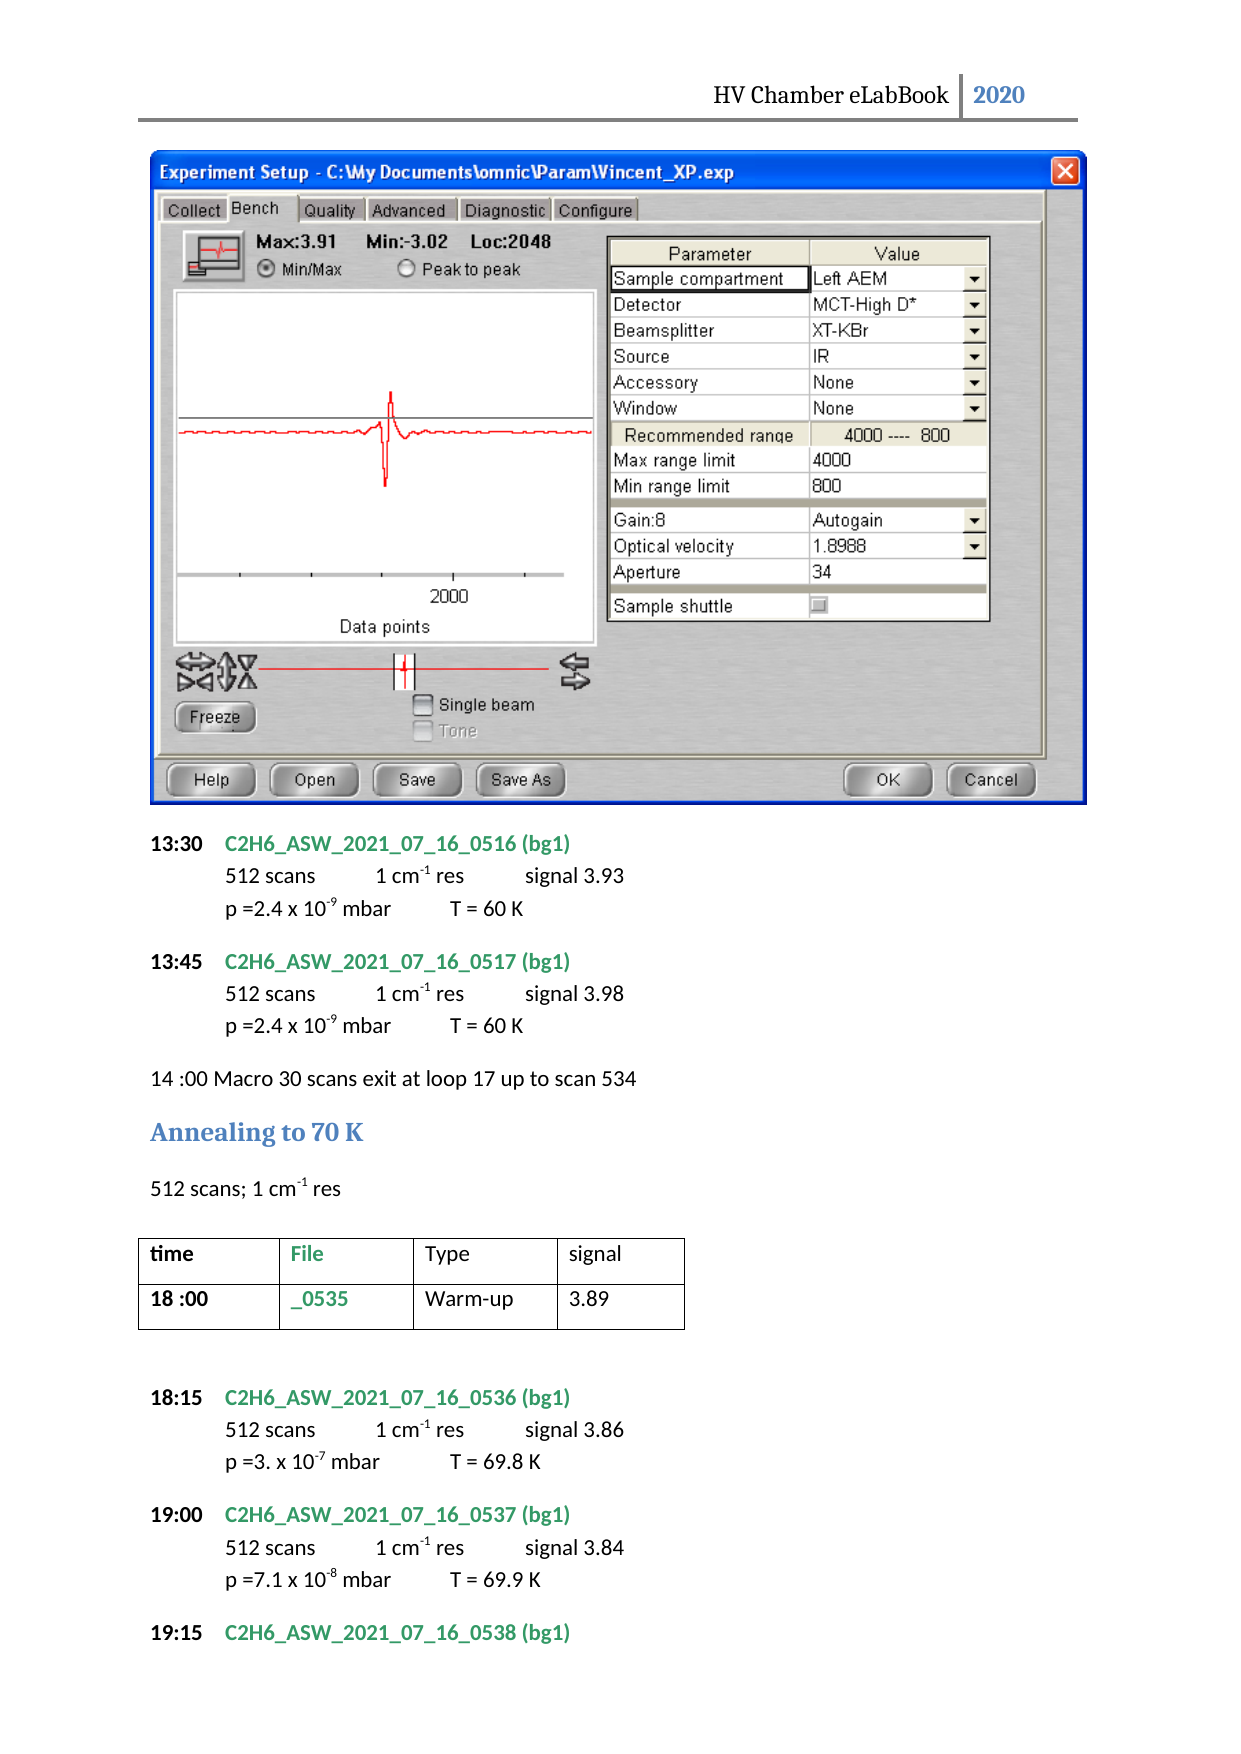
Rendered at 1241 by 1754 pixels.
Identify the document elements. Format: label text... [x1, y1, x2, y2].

text 13:45 C2H6_ASW_2021_07_16_0517 (bg1) [150, 947, 1090, 975]
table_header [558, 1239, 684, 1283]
text 512 scans 1 cm-1 res signal 3.86 p =3. x 10-7 mbar T = 69.8 K [225, 1415, 1090, 1475]
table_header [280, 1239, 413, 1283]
text 18:15 C2H6_ASW_2021_07_16_0536 (bg1) [150, 1383, 1090, 1411]
text 512 scans; 1 cm-1 res [150, 1174, 1090, 1234]
subtitle Annealing to 70 K [150, 1117, 1090, 1148]
text 19:15 C2H6_ASW_2021_07_16_0538 (bg1) [150, 1618, 1090, 1646]
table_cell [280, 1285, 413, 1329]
text 512 scans 1 cm-1 res signal 3.84 p =7.1 x 10-8 mbar T = 69.9 K [225, 1533, 1090, 1593]
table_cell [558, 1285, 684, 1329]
text 19:00 C2H6_ASW_2021_07_16_0537 (bg1) [150, 1500, 1090, 1528]
text 13:30 C2H6_ASW_2021_07_16_0516 (bg1) [150, 829, 1090, 857]
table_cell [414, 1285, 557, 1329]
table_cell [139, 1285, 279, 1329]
text 512 scans 1 cm-1 res signal 3.98 p =2.4 x 10-9 mbar T = 60 K [225, 979, 1090, 1039]
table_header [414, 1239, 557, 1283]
picture [150, 150, 1087, 805]
text 14 :00 Macro 30 scans exit at loop 17 up to scan 534 [150, 1064, 1090, 1092]
text 512 scans 1 cm-1 res signal 3.93 p =2.4 x 10-9 mbar T = 60 K [225, 862, 1090, 922]
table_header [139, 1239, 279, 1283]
